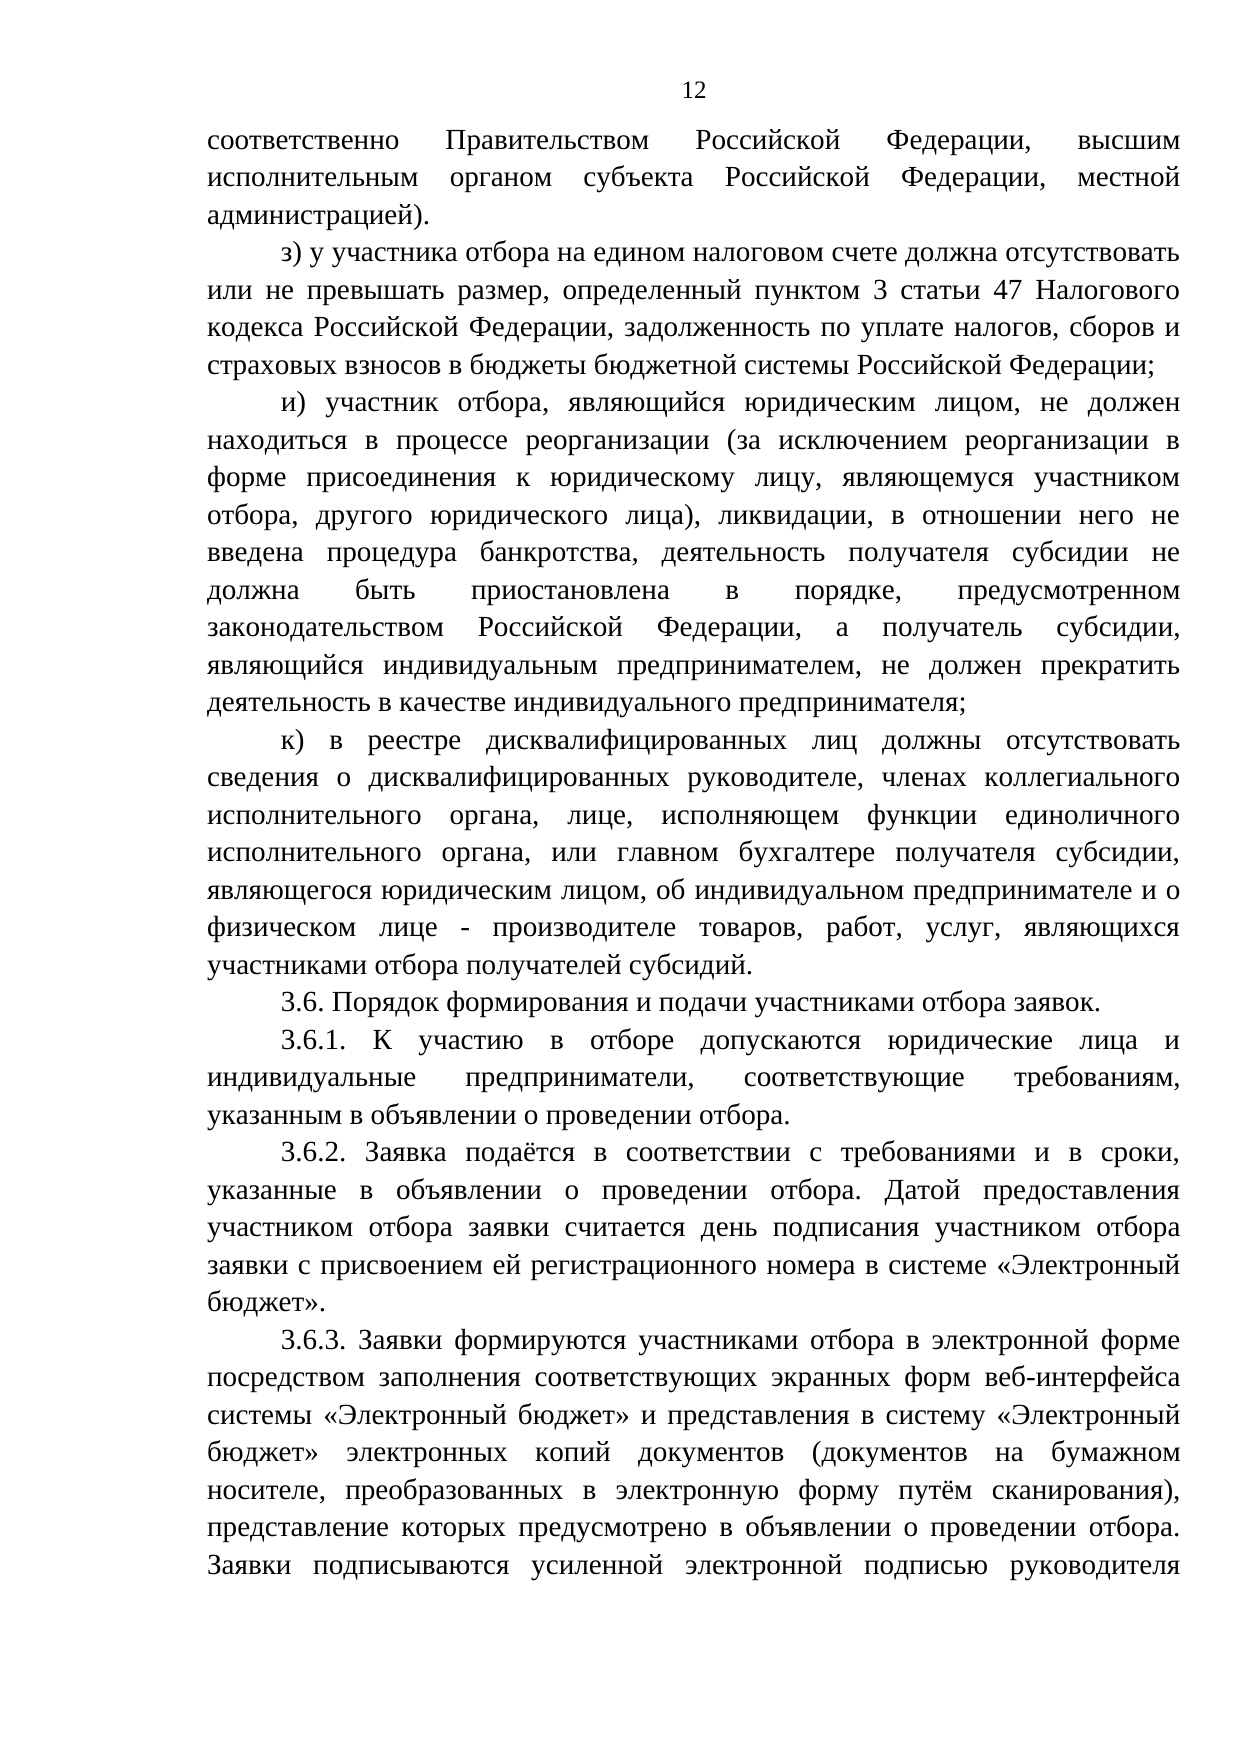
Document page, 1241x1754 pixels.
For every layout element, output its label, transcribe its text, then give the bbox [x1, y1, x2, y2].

text 3.6.2. Заявка подаётся в соответствии с требованиями и в сроки, указанные в объявлении о проведении отбора. Датой предоставления участником отбора заявки считается день подписания участником отбора заявки с присвоением ей регистрационного номера в системе «Электронный бюджет». [207, 1131, 1181, 1318]
text к) в реестре дисквалифицированных лиц должны отсутствовать сведения о дисквалифицированных руководителе, членах коллегиального исполнительного органа, лице, исполняющем функции единоличного исполнительного органа, или главном бухгалтере получателя субсидии, являющегося юридическим лицом, об индивидуальном предпринимателе и о физическом лице - производителе товаров, работ, услуг, являющихся участниками отбора получателей субсидий. [207, 718, 1181, 981]
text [207, 1318, 1181, 1581]
text з) у участника отбора на едином налоговом счете должна отсутствовать или не превышать размер, определенный пунктом 3 статьи 47 Налогового кодекса Российской Федерации, задолженность по уплате налогов, сборов и страховых взносов в бюджеты бюджетной системы Российской Федерации; [207, 231, 1181, 381]
text 3.6. Порядок формирования и подачи участниками отбора заявок. [207, 981, 1181, 1018]
text 3.6.1. К участию в отборе допускаются юридические лица и индивидуальные предприниматели, соответствующие требованиям, указанным в объявлении о проведении отбора. [207, 1018, 1181, 1131]
text и) участник отбора, являющийся юридическим лицом, не должен находиться в процессе реорганизации (за исключением реорганизации в форме присоединения к юридическому лицу, являющемуся участником отбора, другого юридического лица), ликвидации, в отношении него не введена процедура банкротства, деятельность получателя субсидии не должна быть приостановлена в порядке, предусмотренном законодательством Российской Федерации, а получатель субсидии, являющийся индивидуальным предпринимателем, не должен прекратить деятельность в качестве индивидуального предпринимателя; [207, 381, 1181, 718]
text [207, 118, 1181, 231]
